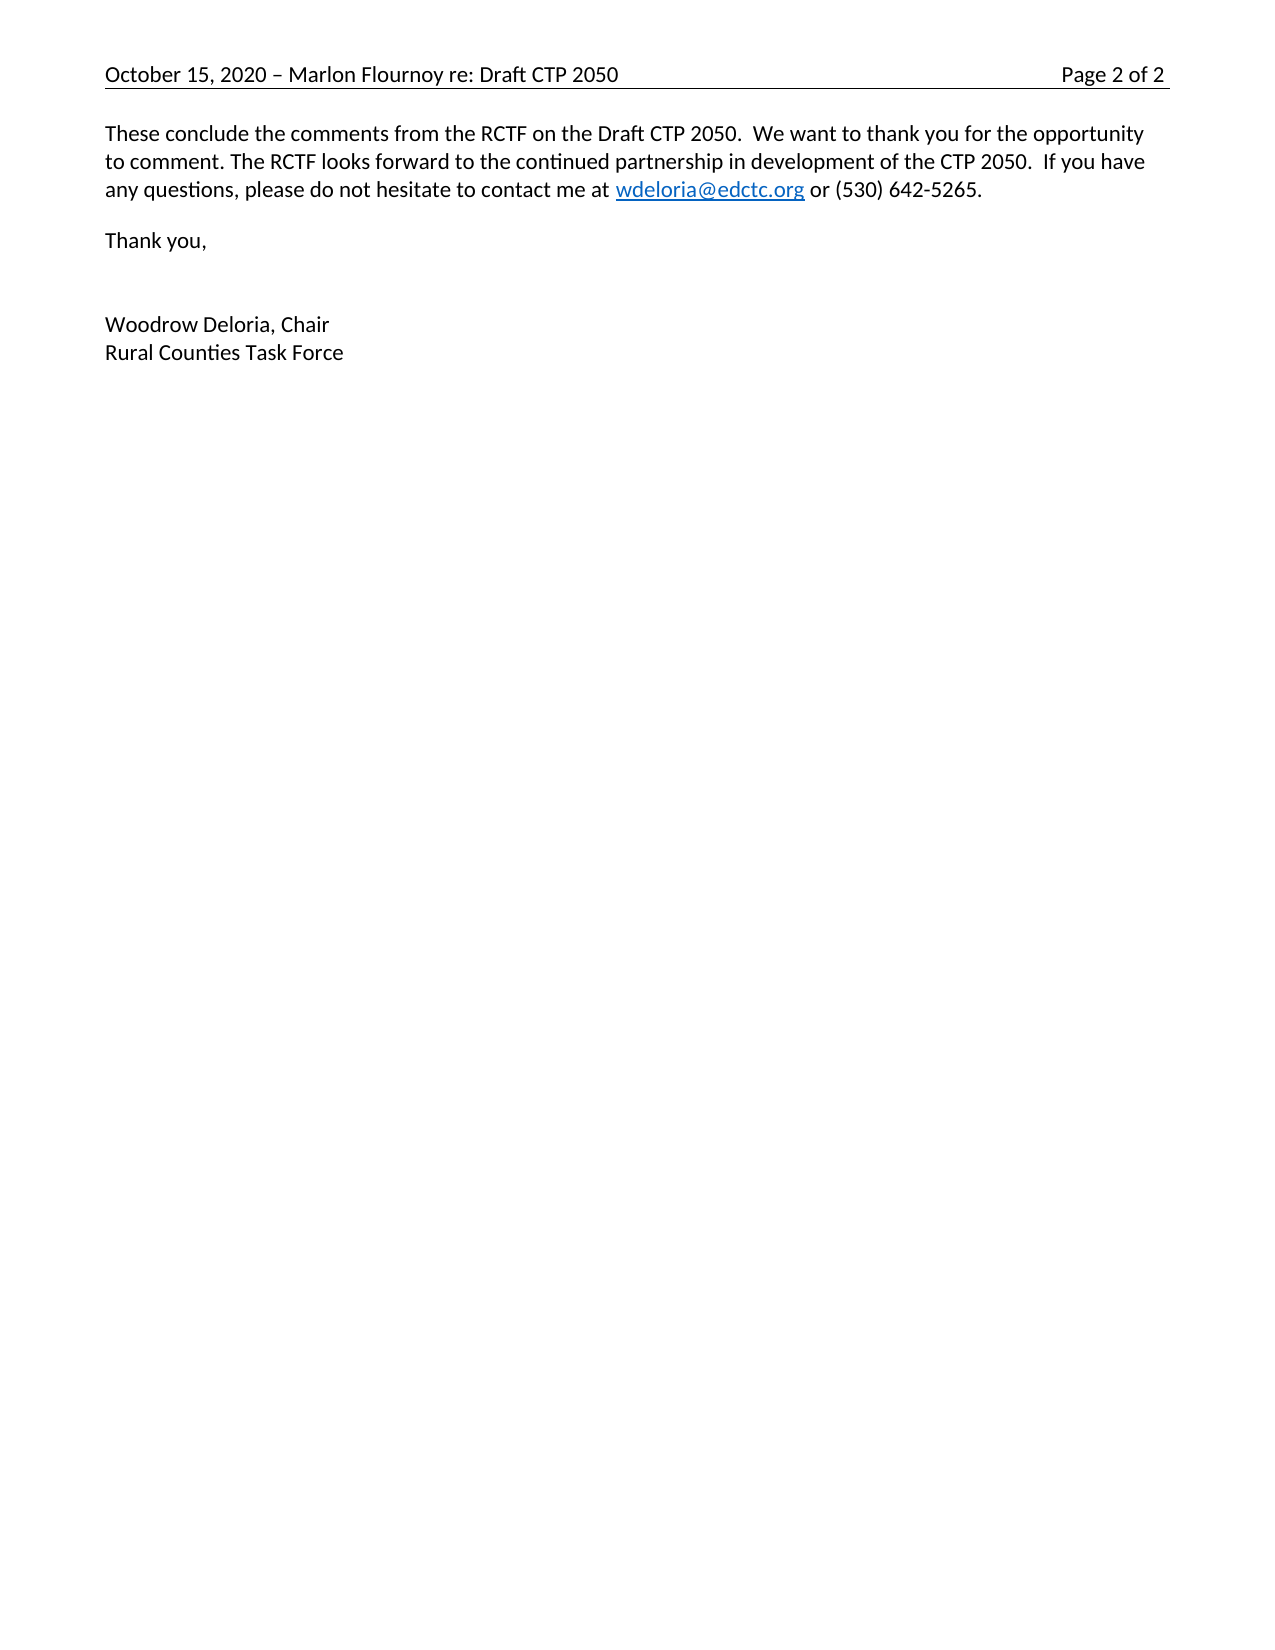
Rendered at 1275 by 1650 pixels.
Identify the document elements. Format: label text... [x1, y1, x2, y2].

text Thank you, [105, 226, 1170, 254]
text Woodrow Deloria, Chair [105, 310, 1170, 338]
text Rural Counties Task Force [105, 338, 1170, 366]
text These conclude the comments from the RCTF on the Draft CTP 2050. We want to thank you for the opportunity to comment. The RCTF looks forward to the continued partnership in development of the CTP 2050. If you have any questions, please do not hesitate to contact me at wdeloria@edctc.org or (530) 642-5265. [105, 119, 1170, 203]
